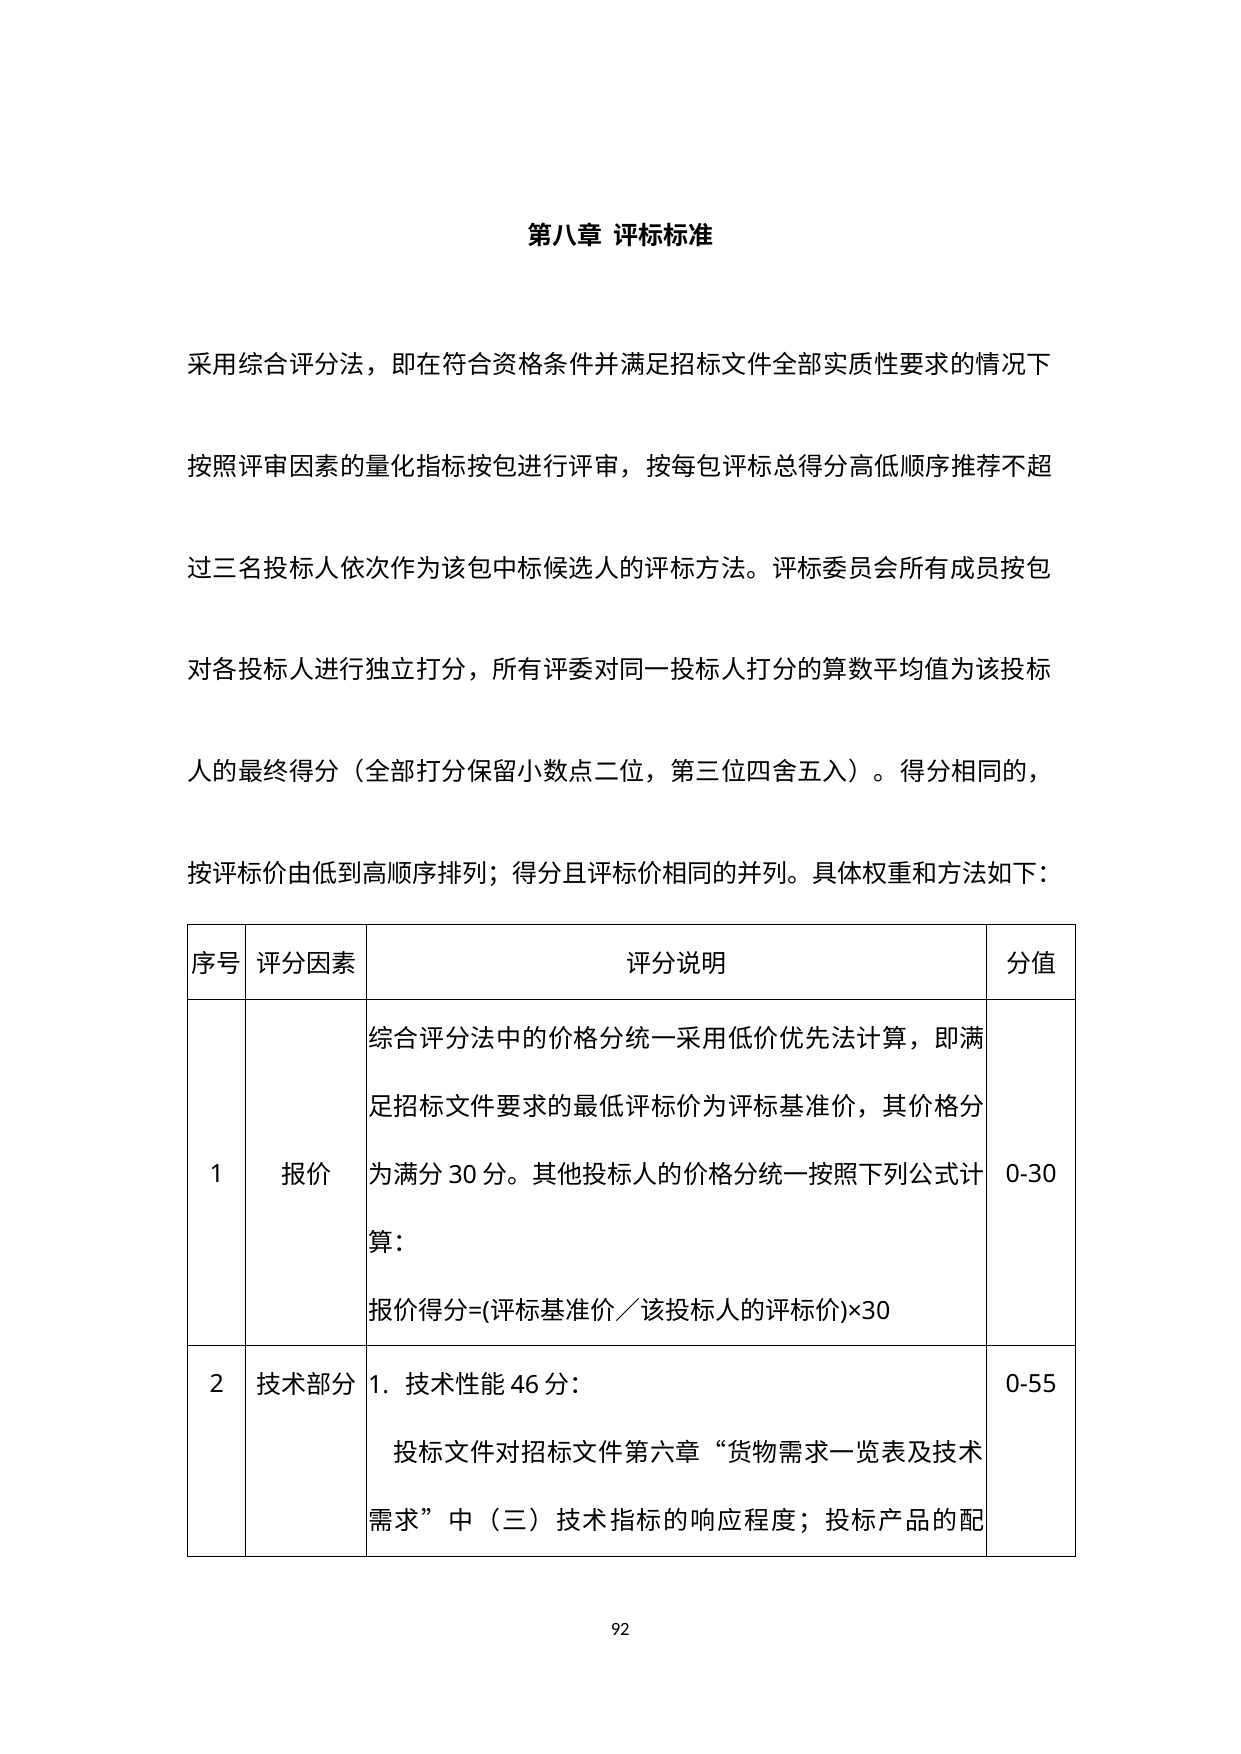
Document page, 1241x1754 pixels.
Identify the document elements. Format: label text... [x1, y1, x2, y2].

table_header 评分说明 [367, 925, 986, 999]
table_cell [367, 1346, 986, 1556]
table_header 分值 [987, 925, 1075, 999]
subtitle 第八章 评标标准 [187, 199, 1053, 267]
table_cell 技术部分 [246, 1346, 366, 1556]
text 采用综合评分法，即在符合资格条件并满足招标文件全部实质性要求的情况下，按照评审因素的量化指标按包进行评审，按每包评标总得分高低顺序推荐不超过三名投标人依次作为该包中标候选人的评标方法。评标委员会所有成员按包对各投标人进行独立打分，所有评委对同一投标人打分的算数平均值为该投标人的最终得分（全部打分保留小数点二位，第三位四舍五入）。得分相同的，按评标价由低到高顺序排列；得分且评标价相同的并列。具体权重和方法如下： [187, 328, 1053, 906]
table_cell 0-55 [987, 1346, 1075, 1556]
table_cell 综合评分法中的价格分统一采用低价优先法计算，即满足招标文件要求的最低评标价为评标基准价，其价格分为满分30分。其他投标人的价格分统一按照下列公式计算： 报价得分=(评标基准价／该投标人的评标价)×30 [367, 1000, 986, 1345]
table_header 评分因素 [246, 925, 366, 999]
table_cell 2 [188, 1346, 245, 1556]
table_header 序号 [188, 925, 245, 999]
table_cell 报价 [246, 1000, 366, 1345]
table_cell 1 [188, 1000, 245, 1345]
table_cell 0-30 [987, 1000, 1075, 1345]
